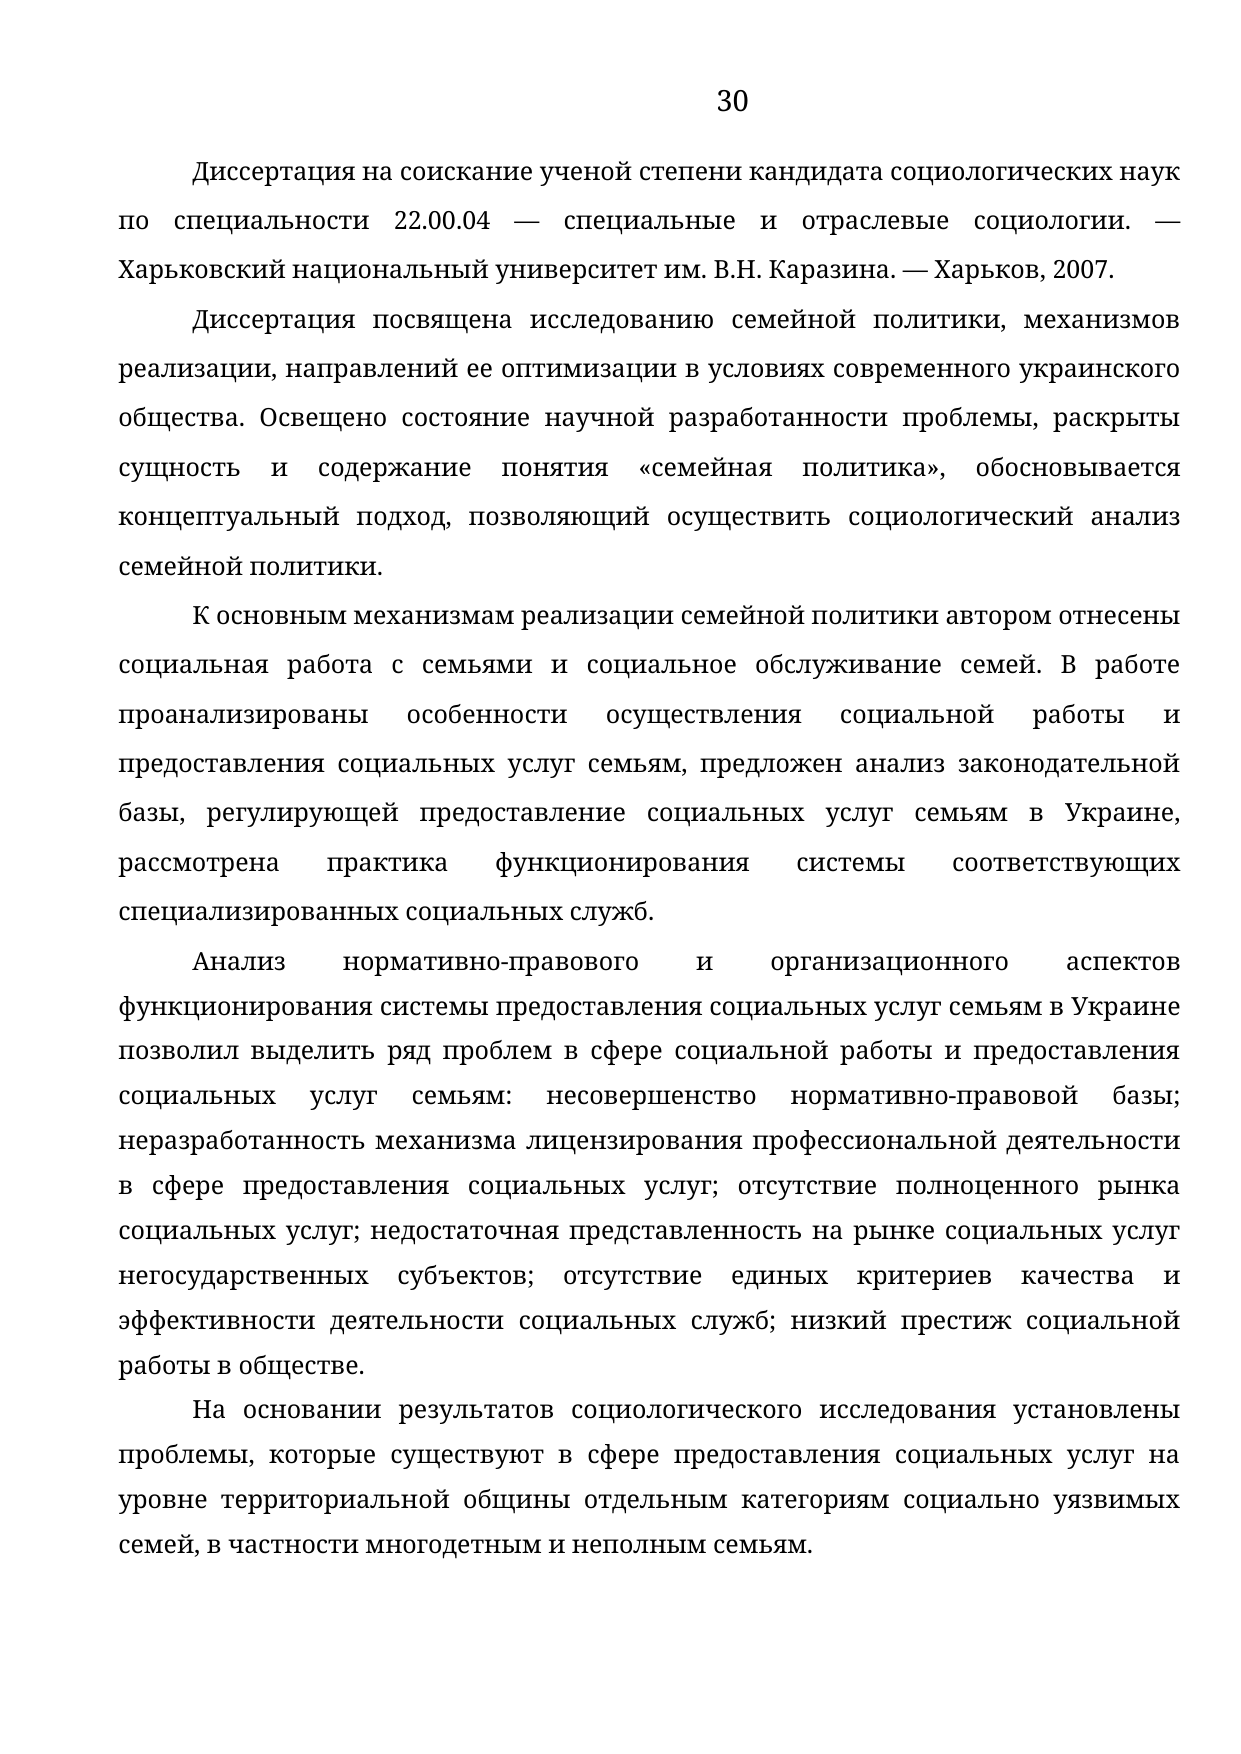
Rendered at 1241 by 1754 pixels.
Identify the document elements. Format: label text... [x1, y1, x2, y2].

text Диссертация на соискание ученой степени кандидата социологических наук по специальности 22.00.04 — специальные и отраслевые социологии. — Харьковский национальный университет им. В.Н. Каразина. — Харьков, 2007. [118, 153, 1181, 286]
text Диссертация посвящена исследованию семейной политики, механизмов реализации, направлений ее оптимизации в условиях современного украинского общества. Освещено состояние научной разработанности проблемы, раскрыты сущность и содержание понятия «семейная политика», обосновывается концептуальный подход, позволяющий осуществить социологический анализ семейной политики. [118, 301, 1181, 582]
text На основании результатов социологического исследования установлены проблемы, которые существуют в сфере предоставления социальных услуг на уровне территориальной общины отдельным категориям социально уязвимых семей, в частности многодетным и неполным семьям. [118, 1392, 1181, 1561]
text К основным механизмам реализации семейной политики автором отнесены социальная работа с семьями и социальное обслуживание семей. В работе проанализированы особенности осуществления социальной работы и предоставления социальных услуг семьям, предложен анализ законодательной базы, регулирующей предоставление социальных услуг семьям в Украине, рассмотрена практика функционирования системы соответствующих специализированных социальных служб. [118, 598, 1181, 928]
text Анализ нормативно-правового и организационного аспектов функционирования системы предоставления социальных услуг семьям в Украине позволил выделить ряд проблем в сфере социальной работы и предоставления социальных услуг семьям: несовершенство нормативно-правовой базы; неразработанность механизма лицензирования профессиональной деятельности в сфере предоставления социальных услуг; отсутствие полноценного рынка социальных услуг; недостаточная представленность на рынке социальных услуг негосударственных субъектов; отсутствие единых критериев качества и эффективности деятельности социальных служб; низкий престиж социальной работы в обществе. [118, 943, 1181, 1381]
